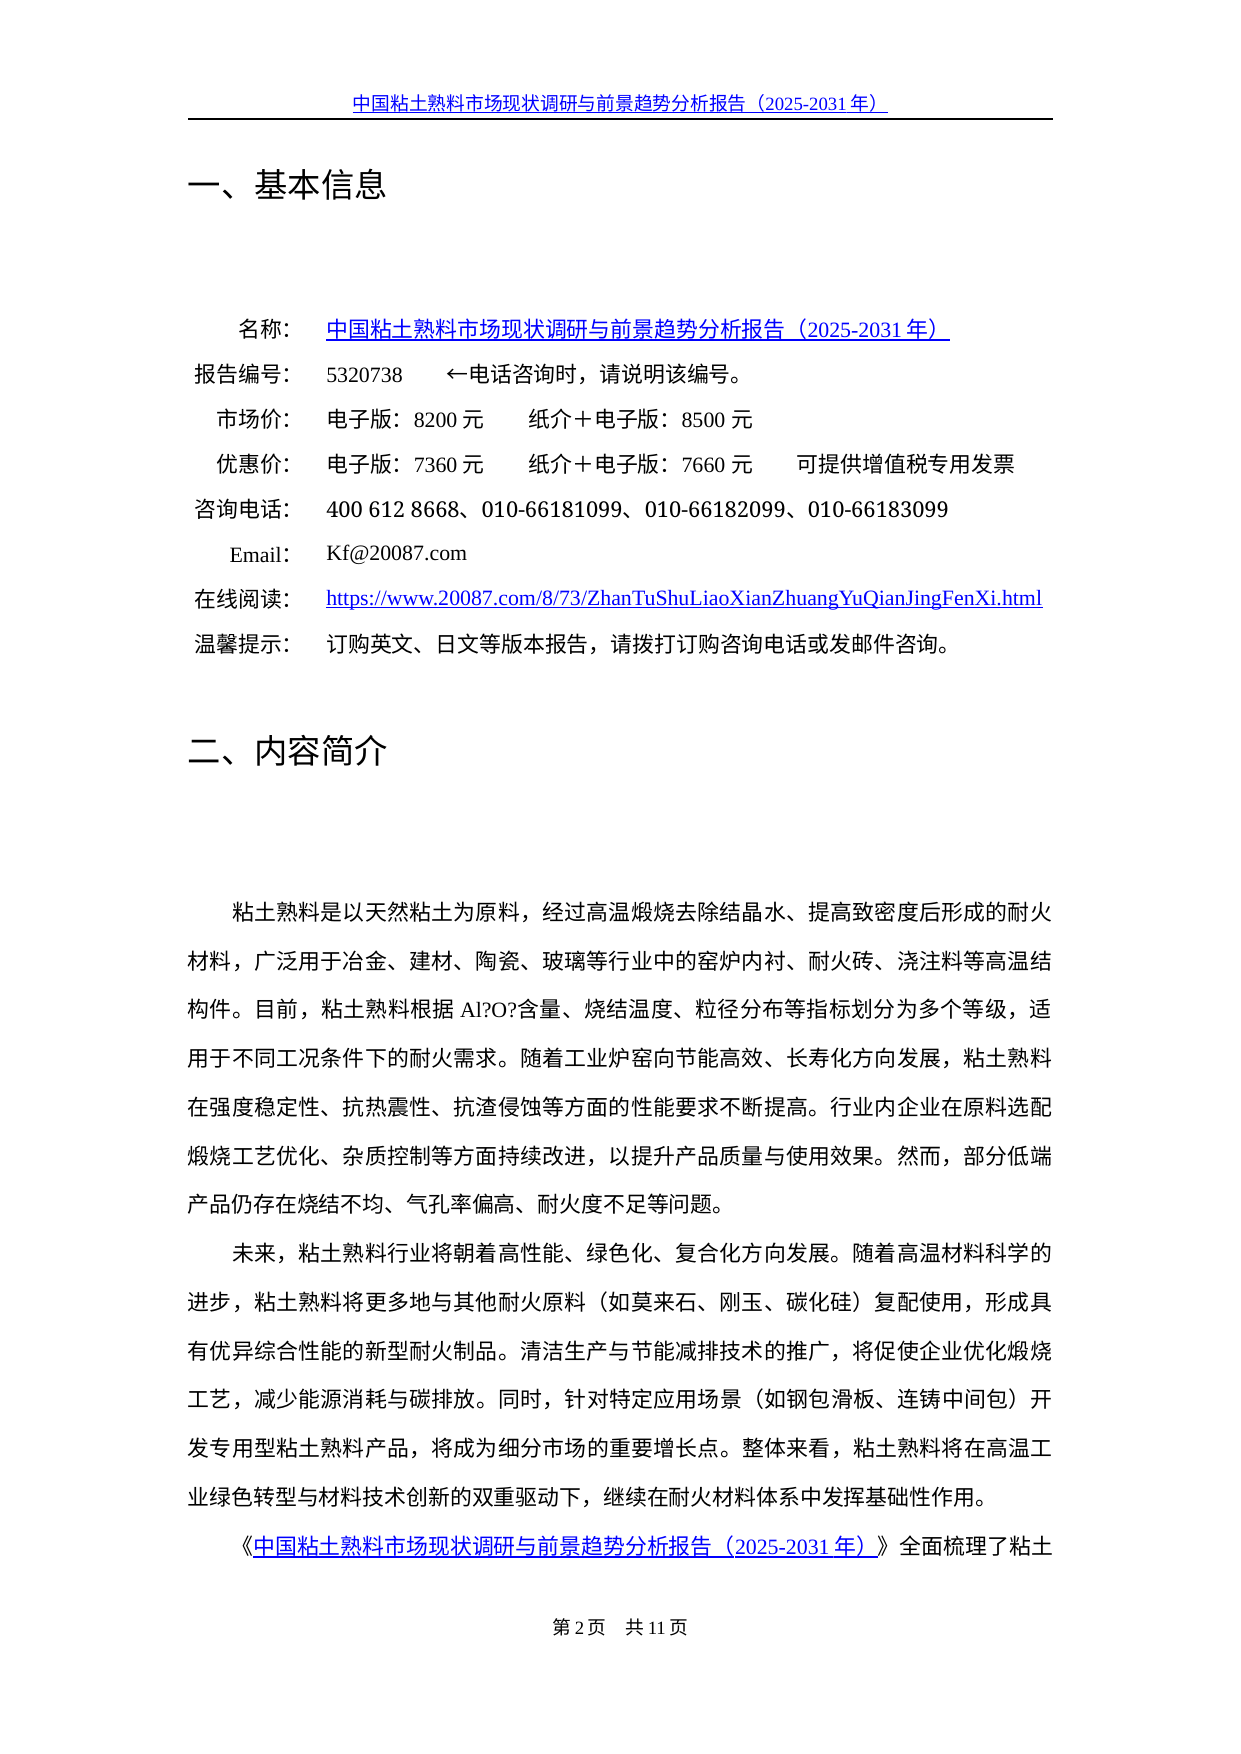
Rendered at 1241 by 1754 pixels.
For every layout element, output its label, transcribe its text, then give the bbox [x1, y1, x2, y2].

table_cell 5320738 ←电话咨询时，请说明该编号。 [315, 357, 1073, 402]
table_cell 咨询电话： [167, 492, 315, 537]
title 二、内容简介 [187, 717, 1053, 782]
table_cell 在线阅读： [167, 582, 315, 627]
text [187, 894, 1053, 1561]
table_cell 电子版：8200 元 纸介＋电子版：8500 元 [315, 402, 1073, 447]
table_header 名称： [167, 312, 315, 357]
table_cell 400 612 8668、010-66181099、010-66182099、010-66183099 [315, 492, 1073, 537]
table_header 中国粘土熟料市场现状调研与前景趋势分析报告（2025-2031年） [315, 312, 1073, 357]
table_cell 市场价： [167, 402, 315, 447]
table_cell 订购英文、日文等版本报告，请拨打订购咨询电话或发邮件咨询。 [315, 627, 1073, 672]
table_cell [315, 582, 1073, 627]
table_cell 优惠价： [167, 447, 315, 492]
table_cell 温馨提示： [167, 627, 315, 672]
title 一、基本信息 [187, 150, 1053, 215]
table_cell 电子版：7360 元 纸介＋电子版：7660 元 可提供增值税专用发票 [315, 447, 1073, 492]
table_cell Kf@20087.com [315, 537, 1073, 582]
table_cell 报告编号： [167, 357, 315, 402]
table_cell Email： [167, 537, 315, 582]
